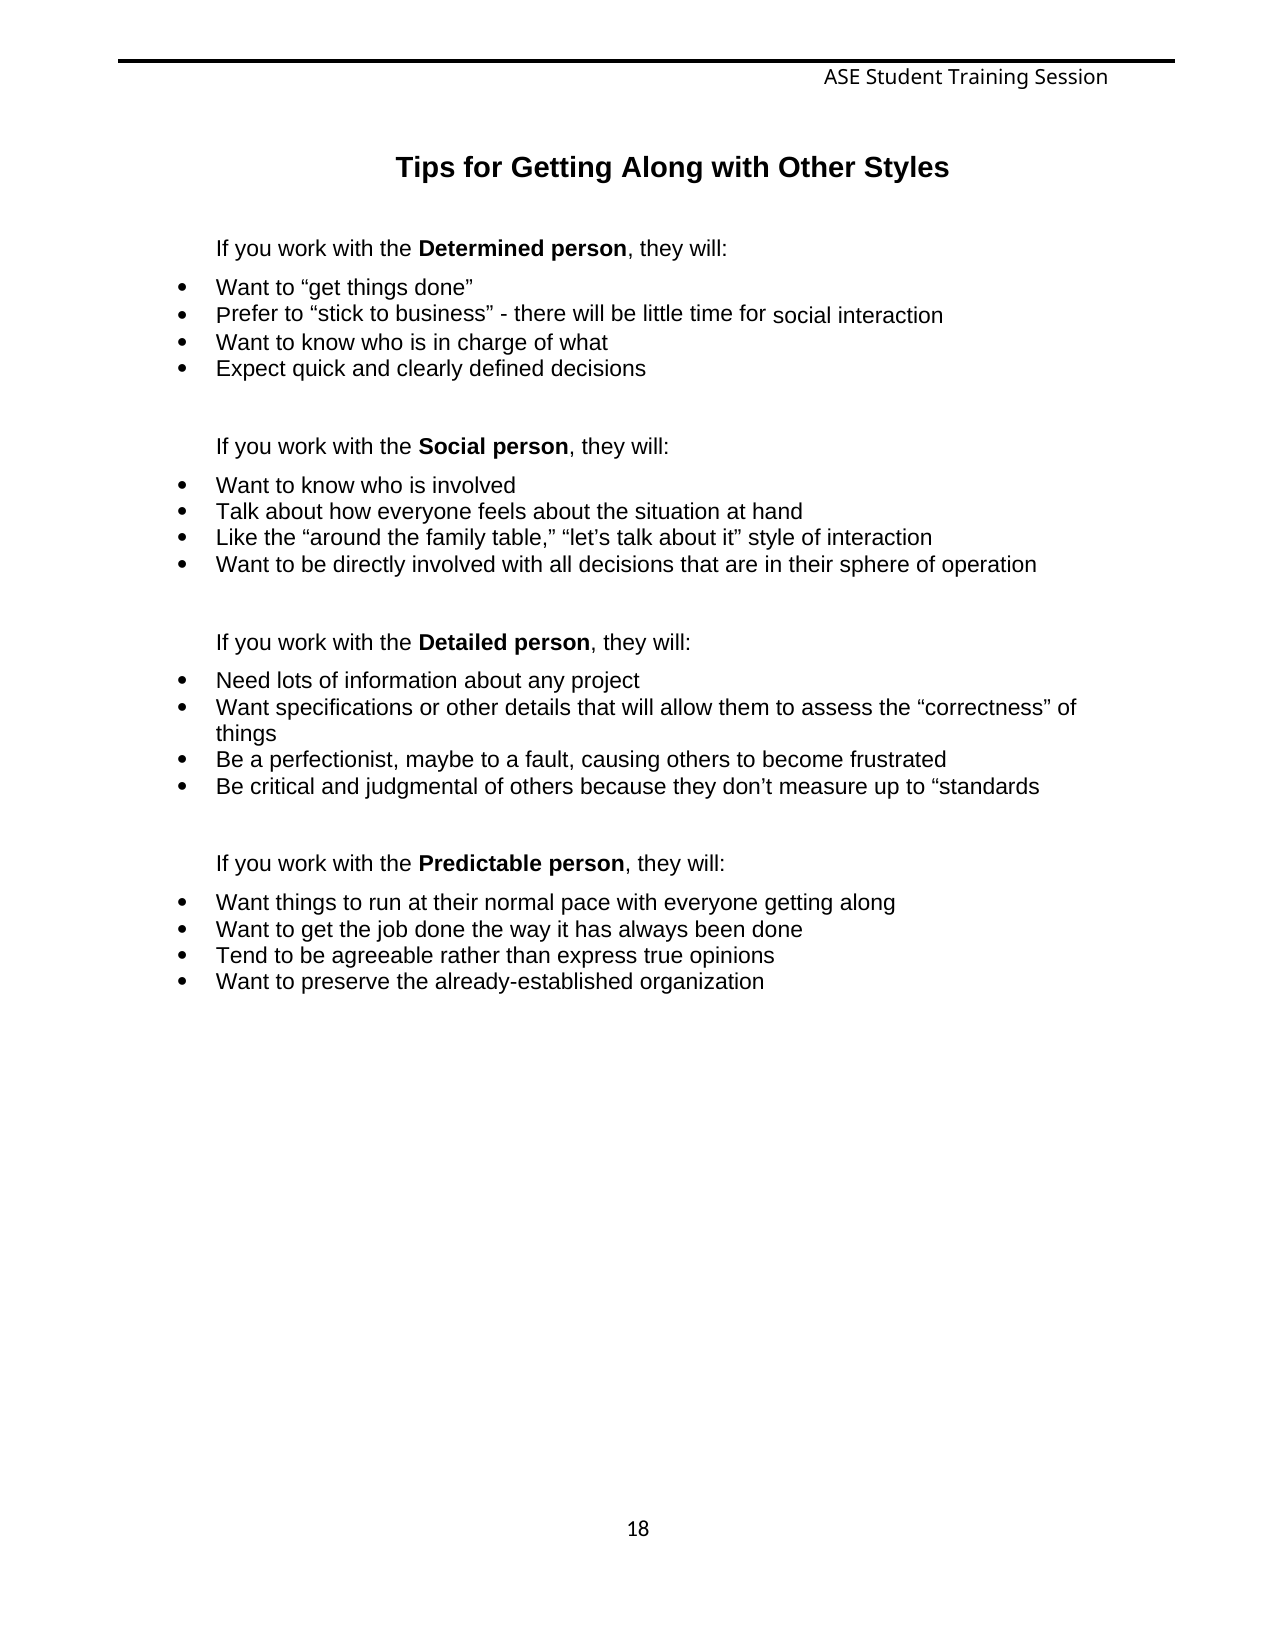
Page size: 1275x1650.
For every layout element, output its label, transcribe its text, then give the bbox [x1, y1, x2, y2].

list Tend to be agreeable rather than express true opinions [178, 942, 1125, 968]
list Prefer to “stick to business” - there will be little time for social interaction [178, 300, 1129, 329]
list Be critical and judgmental of others because they don’t measure up to “standards [178, 773, 1125, 799]
list Want to be directly involved with all decisions that are in their sphere of operation [178, 551, 1127, 577]
list Need lots of information about any project [178, 667, 1125, 694]
text If you work with the Determined person, they will: [216, 235, 1125, 261]
list Want to get the job done the way it has always been done [178, 916, 1125, 942]
list Talk about how everyone feels about the situation at hand [178, 498, 1125, 524]
list Like the “around the family table,” “let’s talk about it” style of interaction [178, 524, 1125, 551]
list Want specifications or other details that will allow them to assess the “correctness” of things [178, 694, 1125, 746]
text If you work with the Detailed person, they will: [216, 628, 1125, 655]
list Want to preserve the already-established organization [178, 968, 1125, 995]
list Want to know who is involved [178, 472, 1125, 498]
list Want to know who is in charge of what [178, 329, 1129, 355]
text If you work with the Predictable person, they will: [216, 850, 1125, 877]
list Want things to run at their normal pace with everyone getting along [178, 889, 1125, 916]
list Want to “get things done” [178, 274, 1125, 300]
text If you work with the Social person, they will: [216, 433, 1125, 459]
text Tips for Getting Along with Other Styles [216, 150, 1129, 183]
list Expect quick and clearly defined decisions [178, 355, 1129, 381]
list Be a perfectionist, maybe to a fault, causing others to become frustrated [178, 746, 1125, 773]
